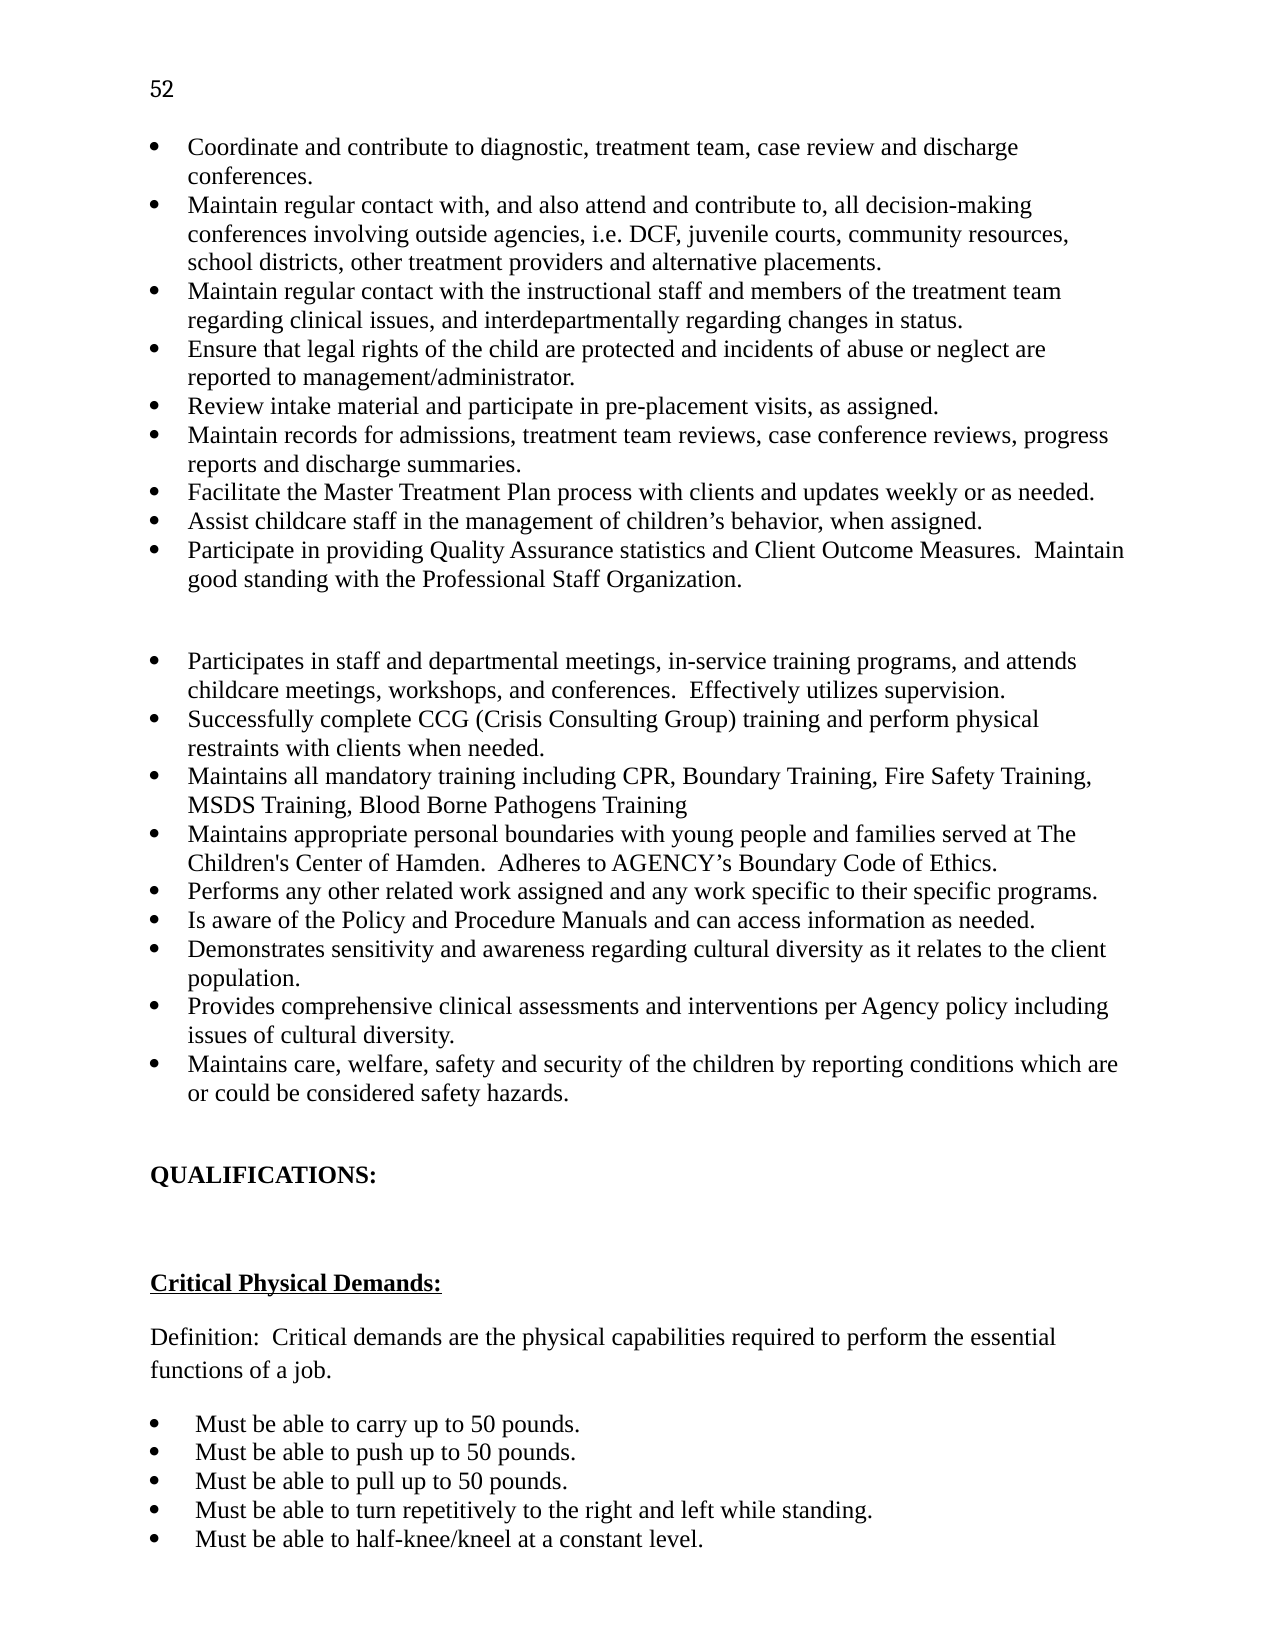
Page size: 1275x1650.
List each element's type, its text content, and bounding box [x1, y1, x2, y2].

list Must be able to half-knee/kneel at a constant level. [150, 1524, 1125, 1552]
list Must be able to carry up to 50 pounds. [150, 1409, 1125, 1437]
list Maintains care, welfare, safety and security of the children by reporting conditions which are or could be considered safety hazards. [150, 1049, 1125, 1106]
list Performs any other related work assigned and any work specific to their specific programs. [150, 876, 1125, 905]
text Critical Physical Demands: [150, 1268, 1125, 1297]
list Must be able to turn repetitively to the right and left while standing. [150, 1495, 1125, 1524]
list Maintain regular contact with the instructional staff and members of the treatment team regarding clinical issues, and interdepartmentally regarding changes in status. [150, 276, 1125, 334]
list Ensure that legal rights of the child are protected and incidents of abuse or neglect are reported to management/administrator. [150, 334, 1125, 391]
list Demonstrates sensitivity and awareness regarding cultural diversity as it relates to the client population. [150, 934, 1125, 991]
list Participate in providing Quality Assurance statistics and Client Outcome Measures. Maintain good standing with the Professional Staff Organization. [150, 535, 1125, 592]
list Coordinate and contribute to diagnostic, treatment team, case review and discharge conferences. [150, 132, 1125, 190]
list Facilitate the Master Treatment Plan process with clients and updates weekly or as needed. [150, 477, 1125, 506]
list Maintain records for admissions, treatment team reviews, case conference reviews, progress reports and discharge summaries. [150, 420, 1125, 477]
list Participates in staff and departmental meetings, in-service training programs, and attends childcare meetings, workshops, and conferences. Effectively utilizes supervision. [150, 646, 1125, 704]
list Maintains appropriate personal boundaries with young people and families served at The Children's . Adheres to AGENCY’s Boundary Code of Ethics. [150, 819, 1125, 876]
list Assist childcare staff in the management of children’s behavior, when assigned. [150, 506, 1125, 535]
text QUALIFICATIONS: [150, 1160, 1125, 1189]
text Definition: Critical demands are the physical capabilities required to perform the essential functions of a job. [150, 1322, 1125, 1383]
list Must be able to push up to 50 pounds. [150, 1437, 1125, 1466]
list Must be able to pull up to 50 pounds. [150, 1466, 1125, 1495]
list Successfully complete CCG (Crisis Consulting Group) training and perform physical restraints with clients when needed. [150, 704, 1125, 761]
list Provides comprehensive clinical assessments and interventions per Agency policy including issues of cultural diversity. [150, 991, 1125, 1049]
list Review intake material and participate in pre-placement visits, as assigned. [150, 391, 1125, 420]
list Maintains all mandatory training including CPR, Boundary Training, Fire Safety Training, MSDS Training, Blood Borne Pathogens Training [150, 761, 1125, 819]
list Is aware of the Policy and Procedure Manuals and can access information as needed. [150, 905, 1125, 934]
list Maintain regular contact with, and also attend and contribute to, all decision-making conferences involving outside agencies, i.e. DCF, juvenile courts, community resources, school districts, other treatment providers and alternative placements. [150, 190, 1125, 276]
